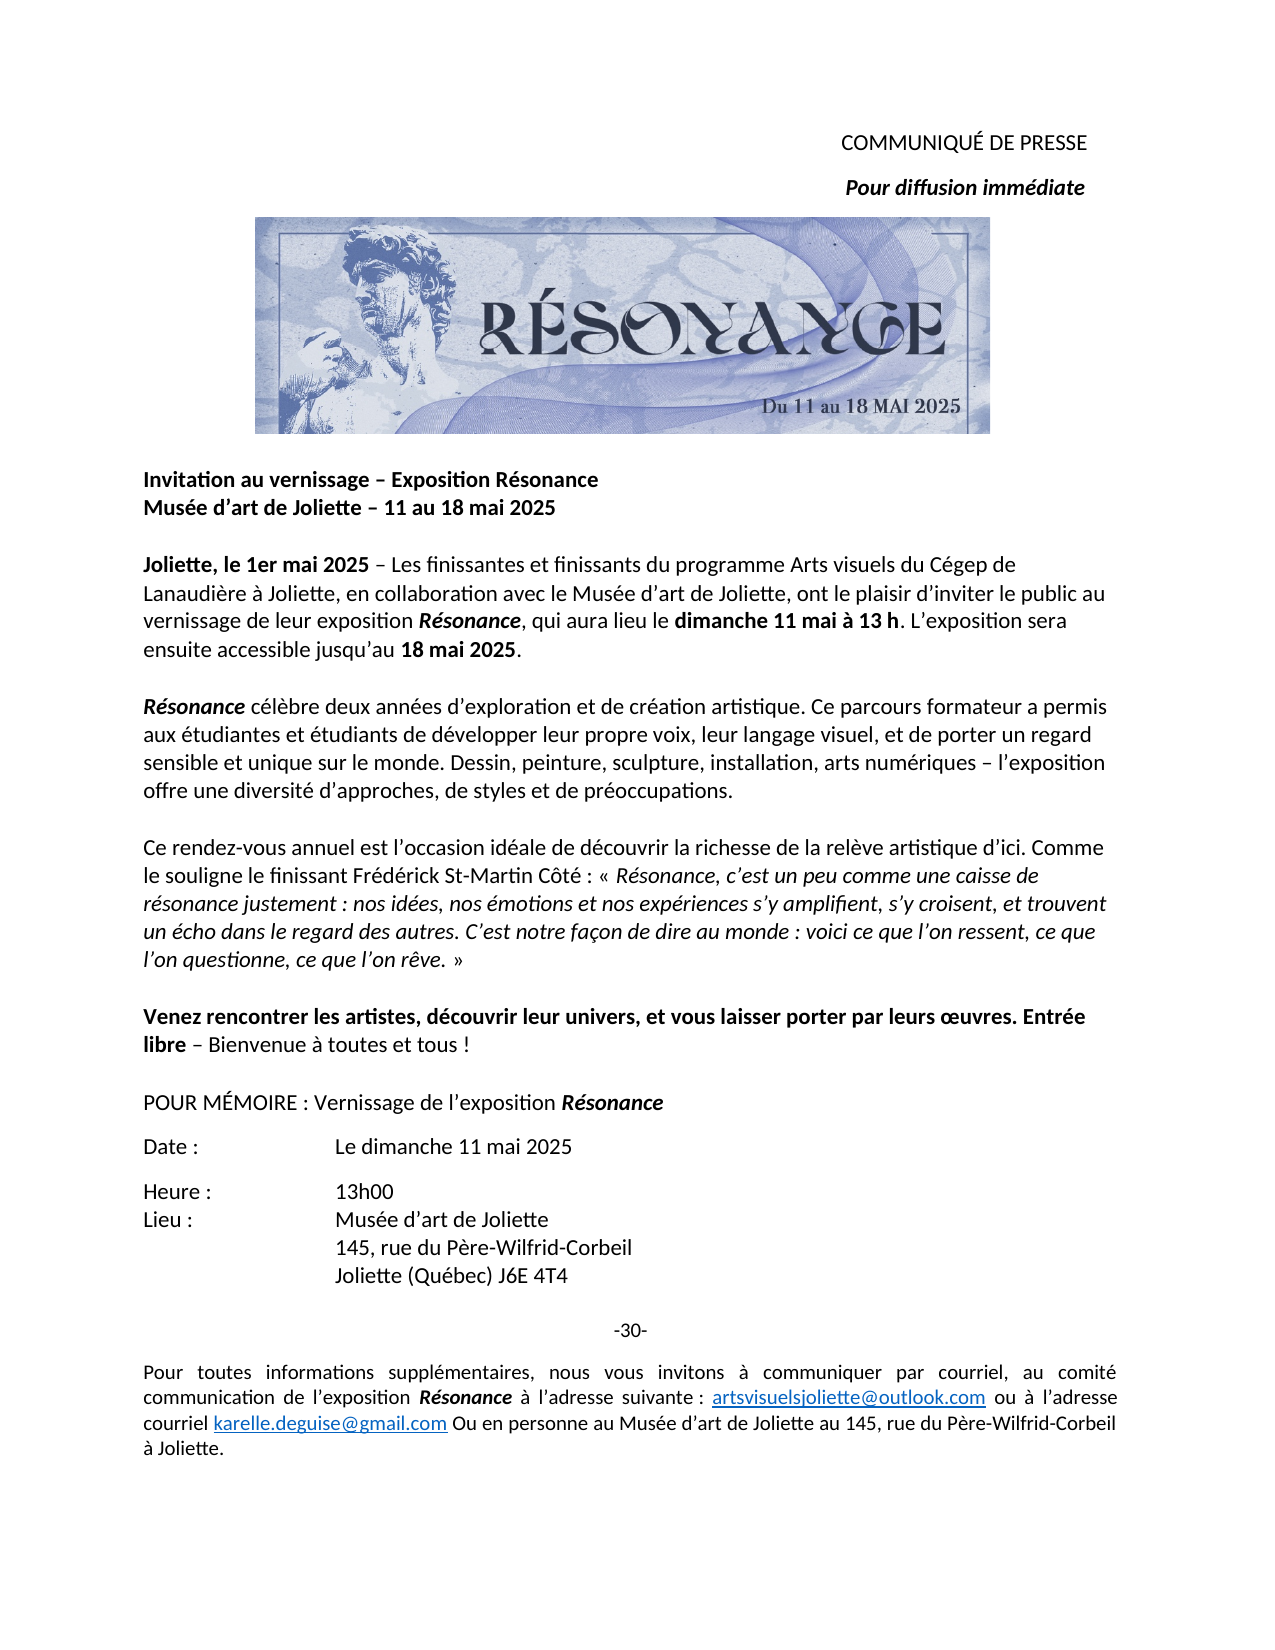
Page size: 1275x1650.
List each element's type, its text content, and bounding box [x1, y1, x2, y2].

text Joliette (Québec) J6E 4T4 [217, 1261, 1118, 1289]
text Résonance célèbre deux années d’exploration et de création artistique. Ce parcours formateur a permis aux étudiantes et étudiants de développer leur propre voix, leur langage visuel, et de porter un regard sensible et unique sur le monde. Dessin, peinture, sculpture, installation, arts numériques – l’exposition offre une diversité d’approches, de styles et de préoccupations. [143, 692, 1118, 804]
text Ce rendez-vous annuel est l’occasion idéale de découvrir la richesse de la relève artistique d’ici. Comme le souligne le finissant Frédérick St-Martin Côté : « Résonance, c’est un peu comme une caisse de résonance justement : nos idées, nos émotions et nos expériences s’y amplifient, s’y croisent, et trouvent un écho dans le regard des autres. C’est notre façon de dire au monde : voici ce que l’on ressent, ce que l’on questionne, ce que l’on rêve. » [143, 833, 1118, 973]
text POUR MÉMOIRE : Vernissage de l’exposition Résonance [143, 1088, 1118, 1116]
text COMMUNIQUÉ DE PRESSE [187, 128, 1087, 156]
text 145, rue du Père-Wilfrid-Corbeil [143, 1233, 1118, 1261]
picture [255, 217, 991, 434]
text Date : Le dimanche 11 mai 2025 [143, 1132, 1118, 1160]
text Pour diffusion immédiate [630, 173, 1087, 201]
text Heure : 13h00 [143, 1177, 1118, 1205]
text Venez rencontrer les artistes, découvrir leur univers, et vous laisser porter par leurs œuvres. Entrée libre – Bienvenue à toutes et tous ! [143, 1002, 1118, 1058]
text Invitation au vernissage – Exposition Résonance Musée d’art de Joliette – 11 au 18 mai 2025 [143, 465, 1118, 521]
text -30- [143, 1317, 1118, 1342]
text Lieu : Musée d’art de Joliette [143, 1205, 1118, 1233]
text Joliette, le 1er mai 2025 – Les finissantes et finissants du programme Arts visuels du Cégep de Lanaudière à Joliette, en collaboration avec le Musée d’art de Joliette, ont le plaisir d’inviter le public au vernissage de leur exposition Résonance, qui aura lieu le dimanche 11 mai à 13 h. L’exposition sera ensuite accessible jusqu’au 18 mai 2025. [143, 551, 1118, 663]
text Pour toutes informations supplémentaires, nous vous invitons à communiquer par courriel, au comité communication de l’exposition Résonance à l’adresse suivante : artsvisuelsjoliette@outlook.com ou à l’adresse courriel karelle.deguise@gmail.com Ou en personne au Musée d’art de Joliette au 145, rue du Père-Wilfrid-Corbeil à Joliette. [143, 1359, 1118, 1461]
